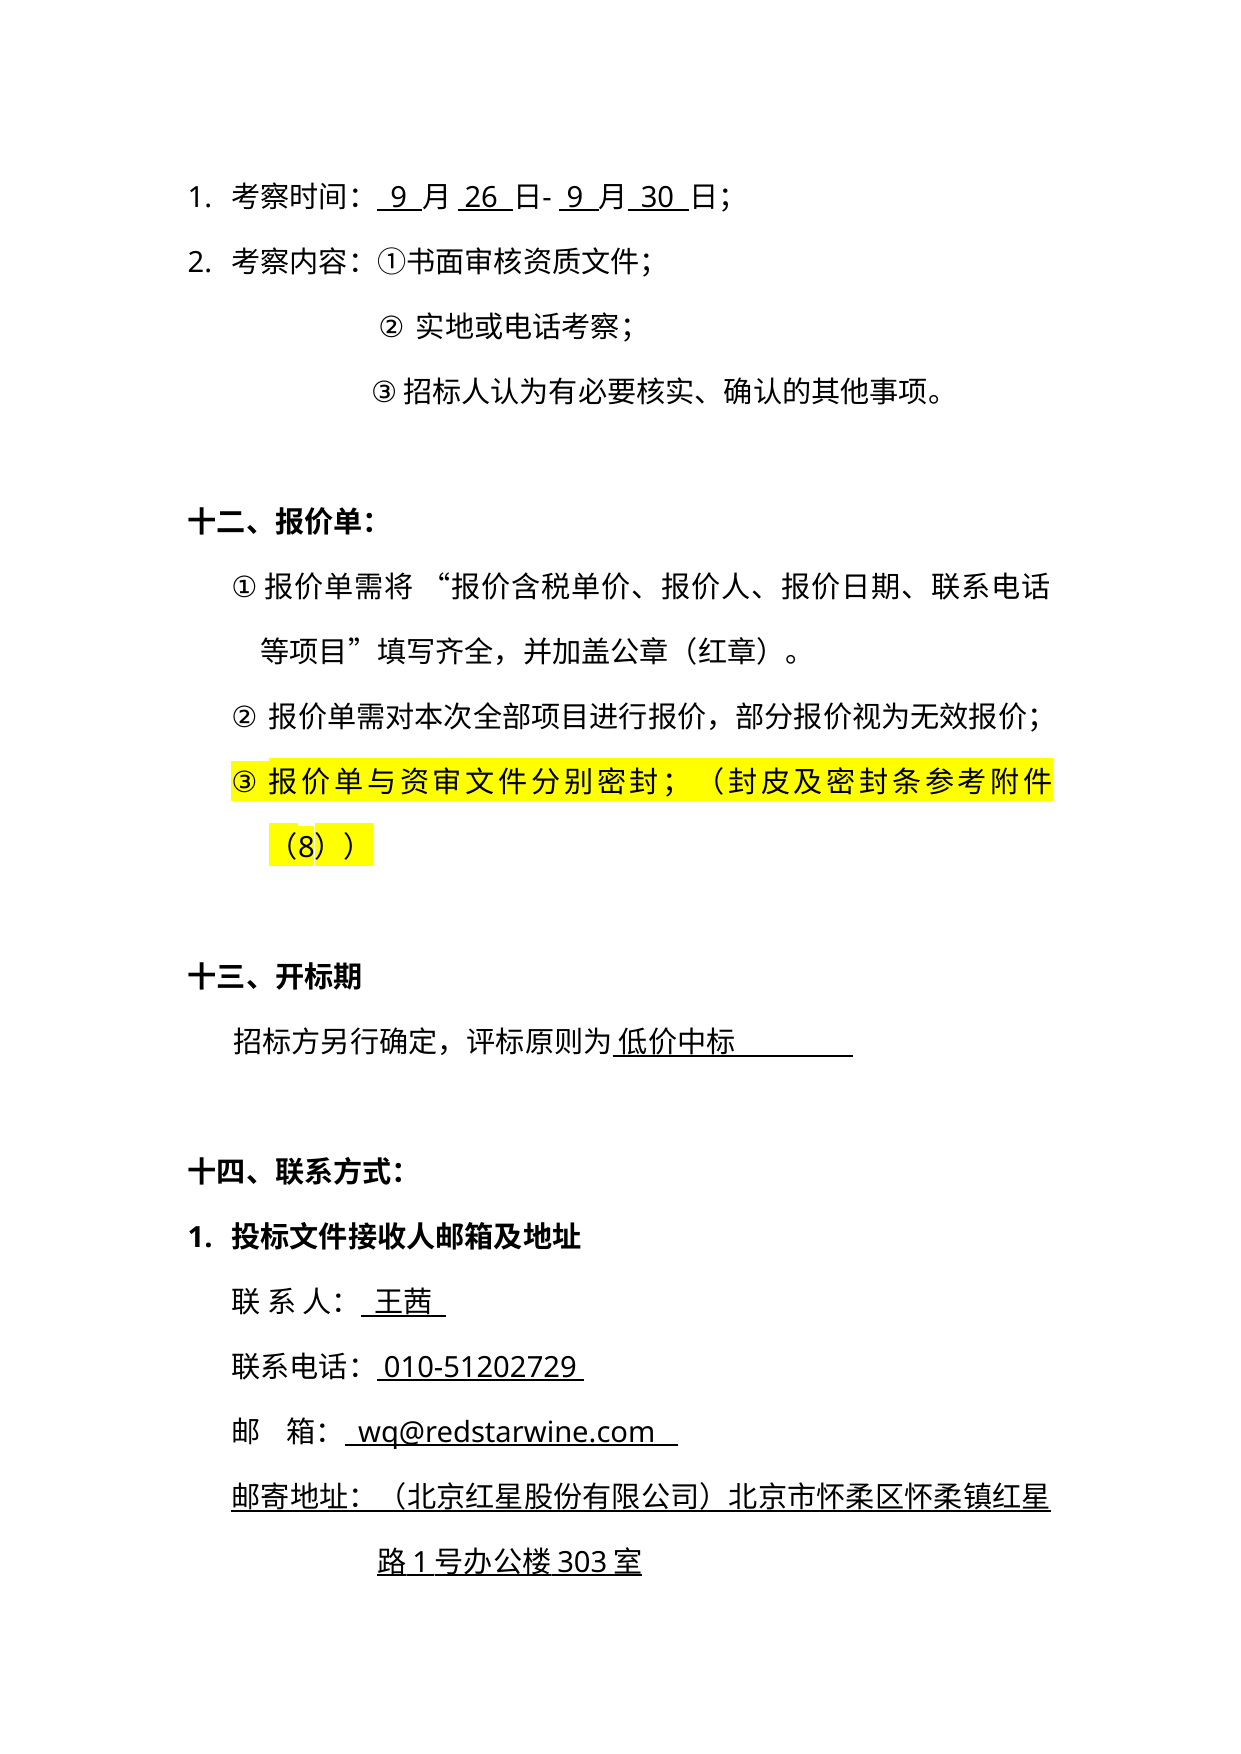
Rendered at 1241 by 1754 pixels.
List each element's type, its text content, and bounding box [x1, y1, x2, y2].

list 投标文件接收人邮箱及地址 [187, 1202, 1053, 1267]
text 十二、报价单： [187, 487, 1053, 552]
list 实地或电话考察； [378, 292, 1053, 357]
list 联 系 人： 王茜 [231, 1267, 1053, 1332]
list 报价单需对本次全部项目进行报价，部分报价视为无效报价； [231, 682, 1053, 747]
list 考察时间： 9 月 26 日- 9 月 30 日； [187, 162, 1053, 227]
text 招标方另行确定，评标原则为 低价中标 [187, 1007, 1053, 1072]
list 报价单与资审文件分别密封；（封皮及密封条参考附件（8）） [231, 747, 1053, 877]
list 考察内容：①书面审核资质文件； [187, 227, 1053, 292]
list 邮 箱： wq@redstarwine.com [231, 1397, 1053, 1462]
text 十四、联系方式： [187, 1137, 1053, 1202]
list ①报价单需将 “报价含税单价、报价人、报价日期、联系电话等项目”填写齐全，并加盖公章（红章）。 [231, 552, 1053, 682]
list 联系电话： 010-51202729 [231, 1332, 1053, 1397]
text 十三、开标期 [187, 942, 1053, 1007]
list ③招标人认为有必要核实、确认的其他事项。 [342, 357, 1053, 422]
list 邮寄地址：（北京红星股份有限公司）北京市怀柔区怀柔镇红星路1号办公楼303室 [231, 1462, 1053, 1592]
